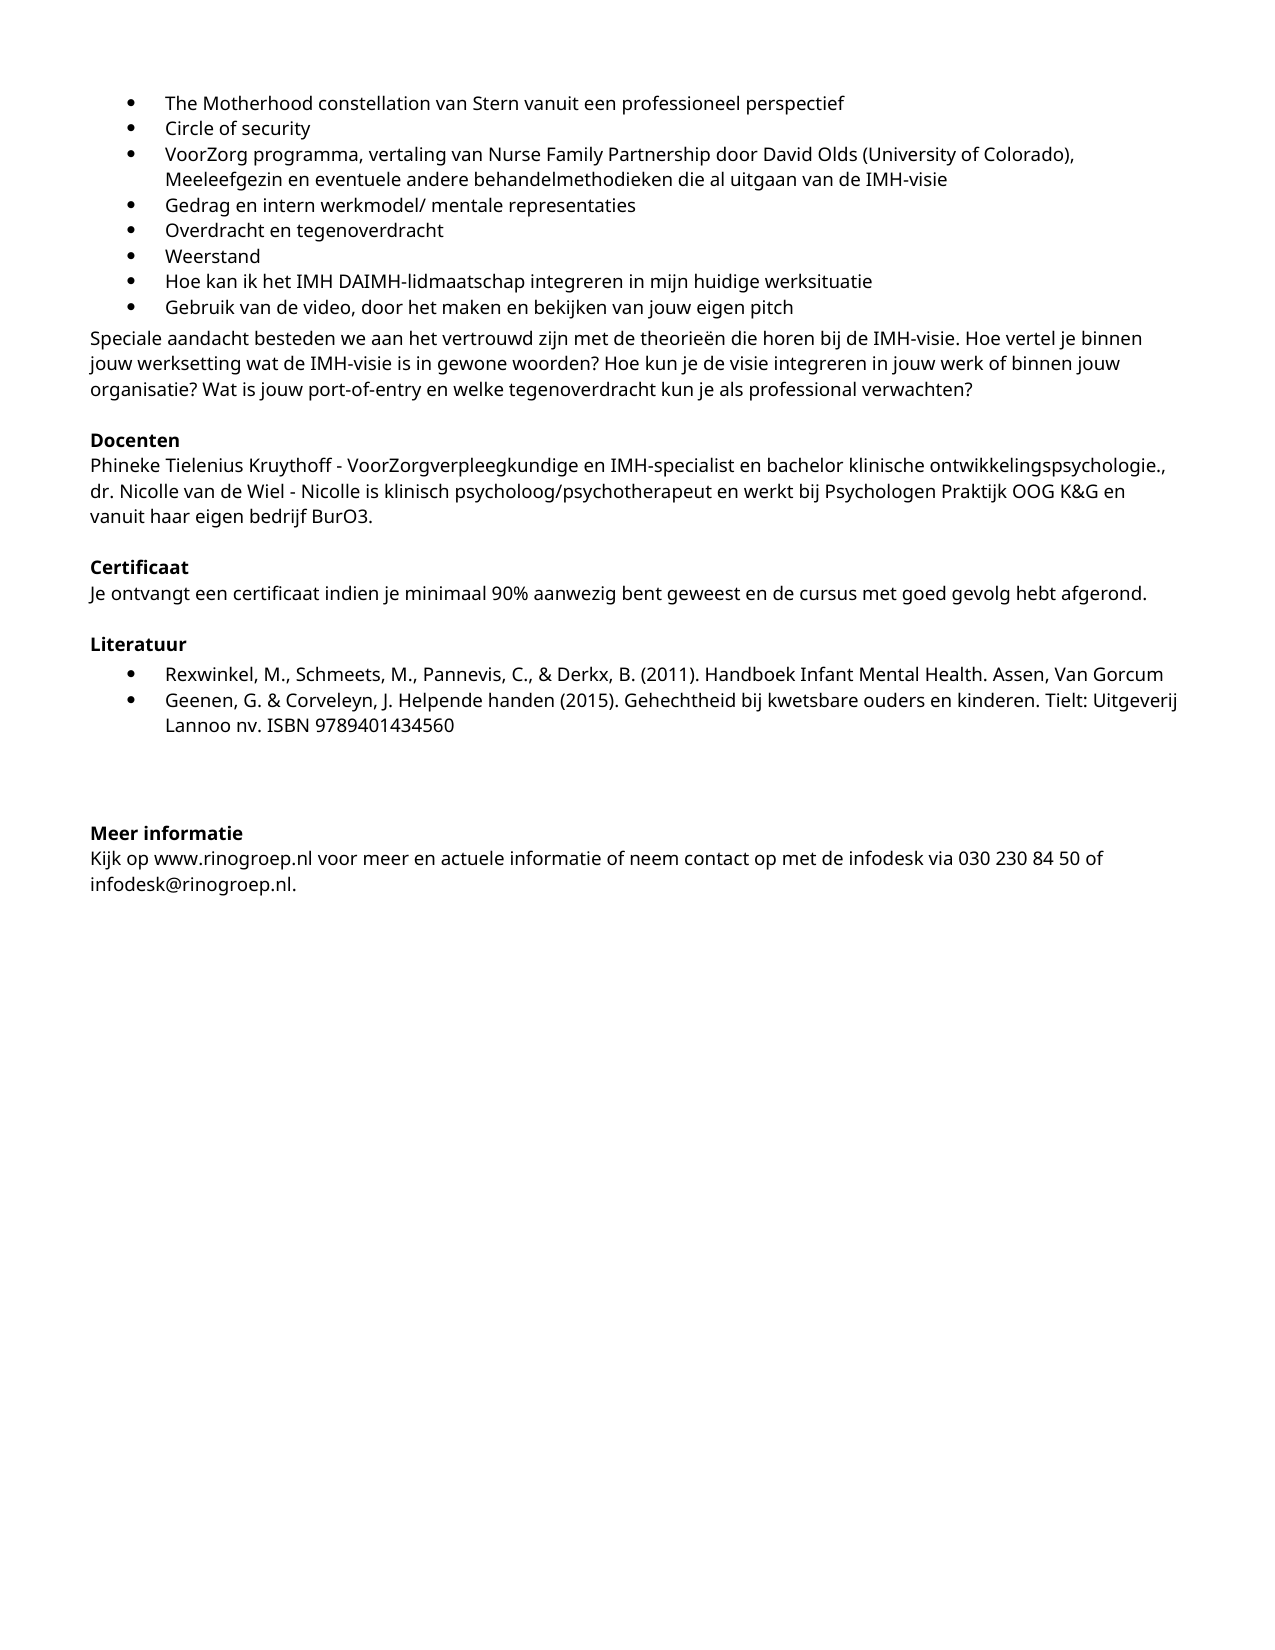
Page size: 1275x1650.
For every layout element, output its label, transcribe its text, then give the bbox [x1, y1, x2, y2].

list Overdracht en tegenoverdracht [127, 218, 1185, 243]
list Gebruik van de video, door het maken en bekijken van jouw eigen pitch [127, 294, 1185, 320]
list Geenen, G. & Corveleyn, J. Helpende handen (2015). Gehechtheid bij kwetsbare ouders en kinderen. Tielt: Uitgeverij Lannoo nv. ISBN 9789401434560 [127, 687, 1185, 738]
text Speciale aandacht besteden we aan het vertrouwd zijn met de theorieën die horen bij de IMH-visie. Hoe vertel je binnen jouw werksetting wat de IMH-visie is in gewone woorden? Hoe kun je de visie integreren in jouw werk of binnen jouw organisatie? Wat is jouw port-of-entry en welke tegenoverdracht kun je als professional verwachten? Docenten Phineke Tielenius Kruythoff - VoorZorgverpleegkundige en IMH-specialist en bachelor klinische ontwikkelingspsychologie., dr. Nicolle van de Wiel - Nicolle is klinisch psycholoog/psychotherapeut en werkt bij Psychologen Praktijk OOG K&G en vanuit haar eigen bedrijf BurO3. Certificaat Je ontvangt een certificaat indien je minimaal 90% aanwezig bent geweest en de cursus met goed gevolg hebt afgerond. Literatuur [90, 325, 1185, 657]
list Weerstand [127, 243, 1185, 269]
list VoorZorg programma, vertaling van Nurse Family Partnership door David Olds (University of Colorado), Meeleefgezin en eventuele andere behandelmethodieken die al uitgaan van de IMH-visie [127, 141, 1185, 192]
list The Motherhood constellation van Stern vanuit een professioneel perspectief [127, 90, 1185, 116]
list Circle of security [127, 116, 1185, 141]
list Gedrag en intern werkmodel/ mentale representaties [127, 192, 1185, 218]
text Meer informatie Kijk op www.rinogroep.nl voor meer en actuele informatie of neem contact op met de infodesk via 030 230 84 50 of infodesk@rinogroep.nl. [90, 769, 1185, 896]
list Hoe kan ik het IMH DAIMH-lidmaatschap integreren in mijn huidige werksituatie [127, 269, 1185, 294]
list Rexwinkel, M., Schmeets, M., Pannevis, C., & Derkx, B. (2011). Handboek Infant Mental Health. Assen, Van Gorcum [127, 662, 1185, 687]
